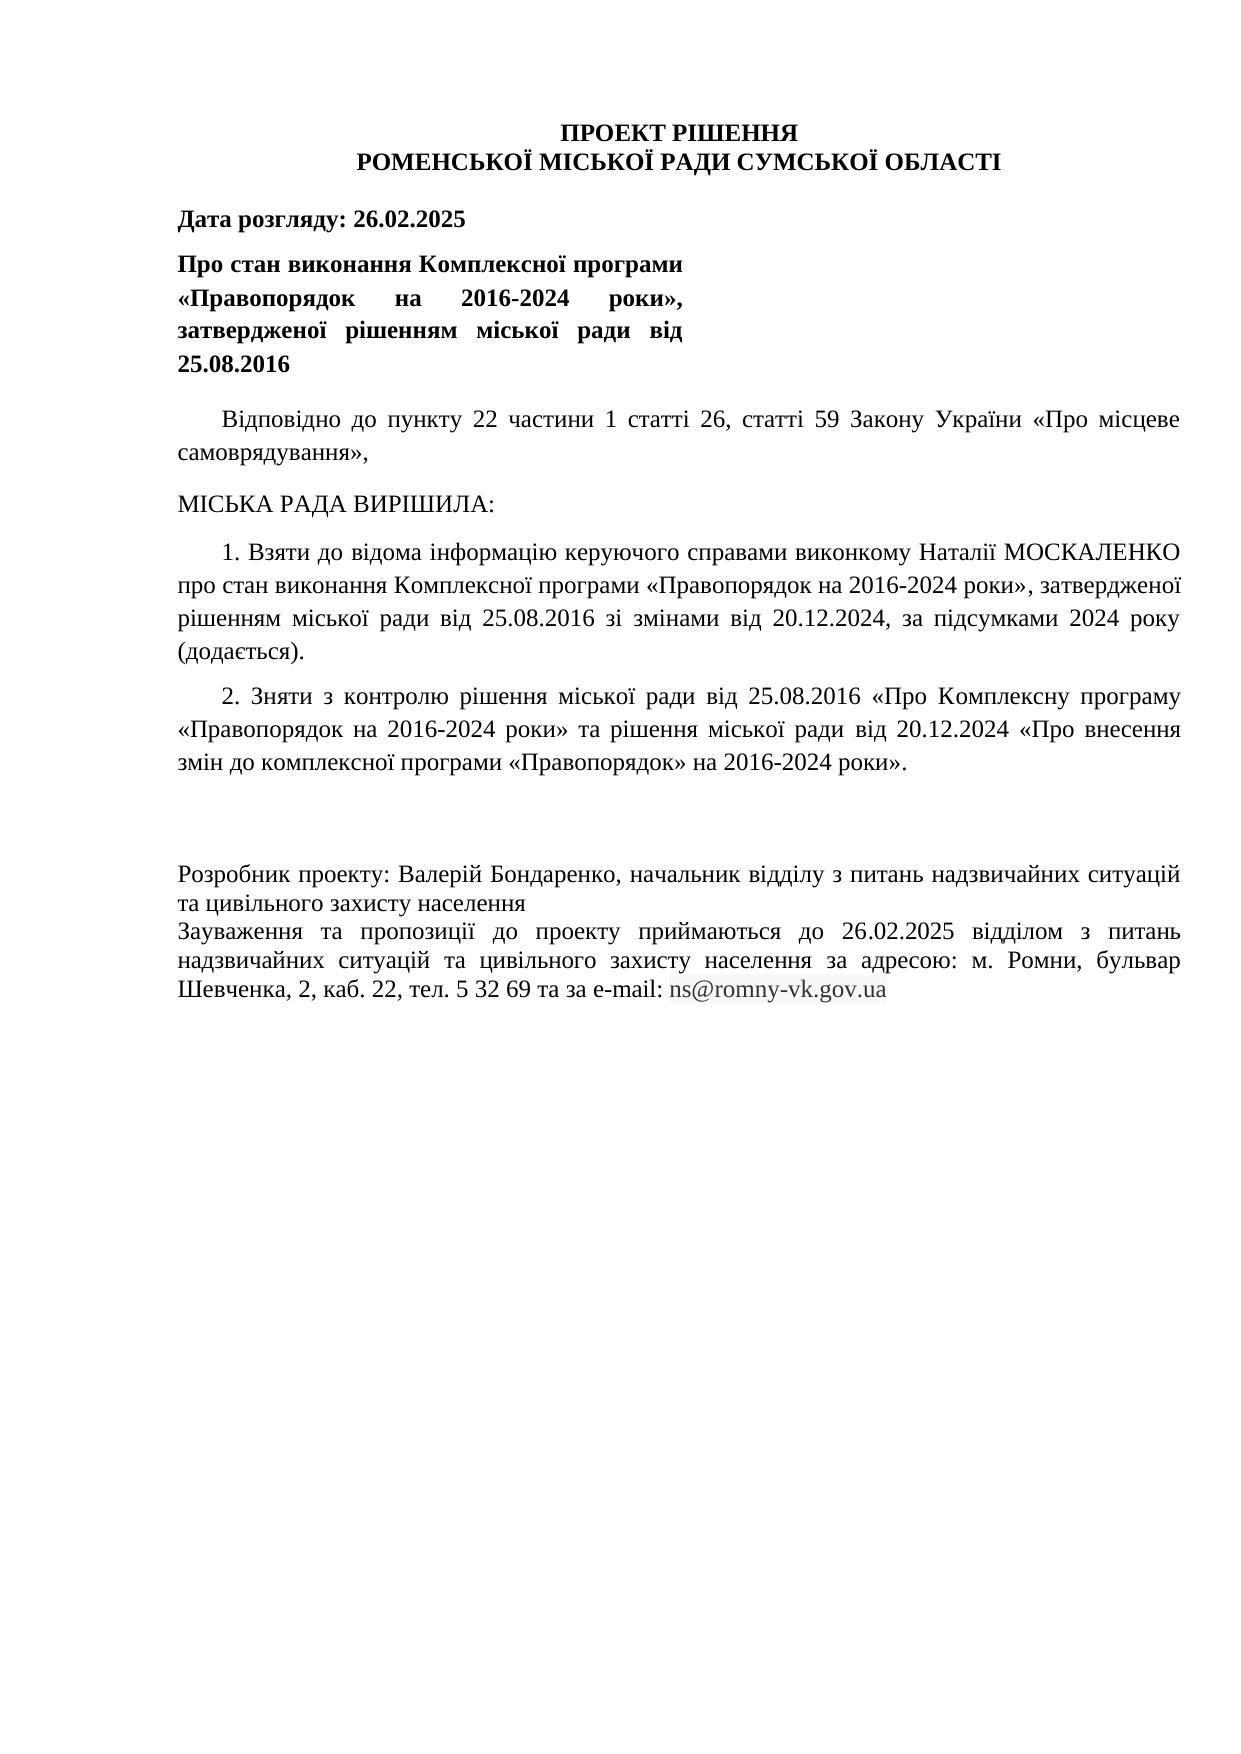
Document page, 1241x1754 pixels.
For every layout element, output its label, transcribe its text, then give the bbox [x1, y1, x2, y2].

text Зауваження та пропозиції до проекту приймаються до 26.02.2025 відділом з питань надзвичайних ситуацій та цивільного захисту населення за адресою: м. Ромни, бульвар Шевченка, 2, каб. 22, тел. 5 32 69 та за e-mail: ns@romny-vk.gov.ua [177, 916, 1181, 1003]
text Розробник проекту: Валерій Бондаренко, начальник відділу з питань надзвичайних ситуацій та цивільного захисту населення [177, 859, 1181, 916]
text МІСЬКА РАДА ВИРІШИЛА: [177, 489, 1181, 518]
table_header Про стан виконання Комплексної програми «Правопорядок на 2016-2024 роки», затвердженої рішенням міської ради від 25.08.2016 [166, 250, 694, 382]
text ПРОЕКТ РІШЕННЯ [177, 118, 1181, 147]
text Дата розгляду: 26.02.2025 [177, 204, 1181, 233]
text Відповідно до пункту 22 частини 1 статті 26, статті 59 Закону України «Про місцеве самоврядування», [177, 404, 1181, 465]
text 2. Зняти з контролю рішення міської ради від 25.08.2016 «Про Комплексну програму «Правопорядок на 2016-2024 роки» та рішення міської ради від 20.12.2024 «Про внесення змін до комплексної програми «Правопорядок» на 2016-2024 роки». [177, 681, 1181, 776]
text РОМЕНСЬКОЇ МІСЬКОЇ РАДИ СУМСЬКОЇ ОБЛАСТІ [177, 147, 1181, 204]
text 1. Взяти до відома інформацію керуючого справами виконкому Наталії МОСКАЛЕНКО про стан виконання Комплексної програми «Правопорядок на 2016-2024 роки», затвердженої рішенням міської ради від 25.08.2016 зі змінами від 20.12.2024, за підсумками 2024 року (додається). [177, 537, 1181, 664]
